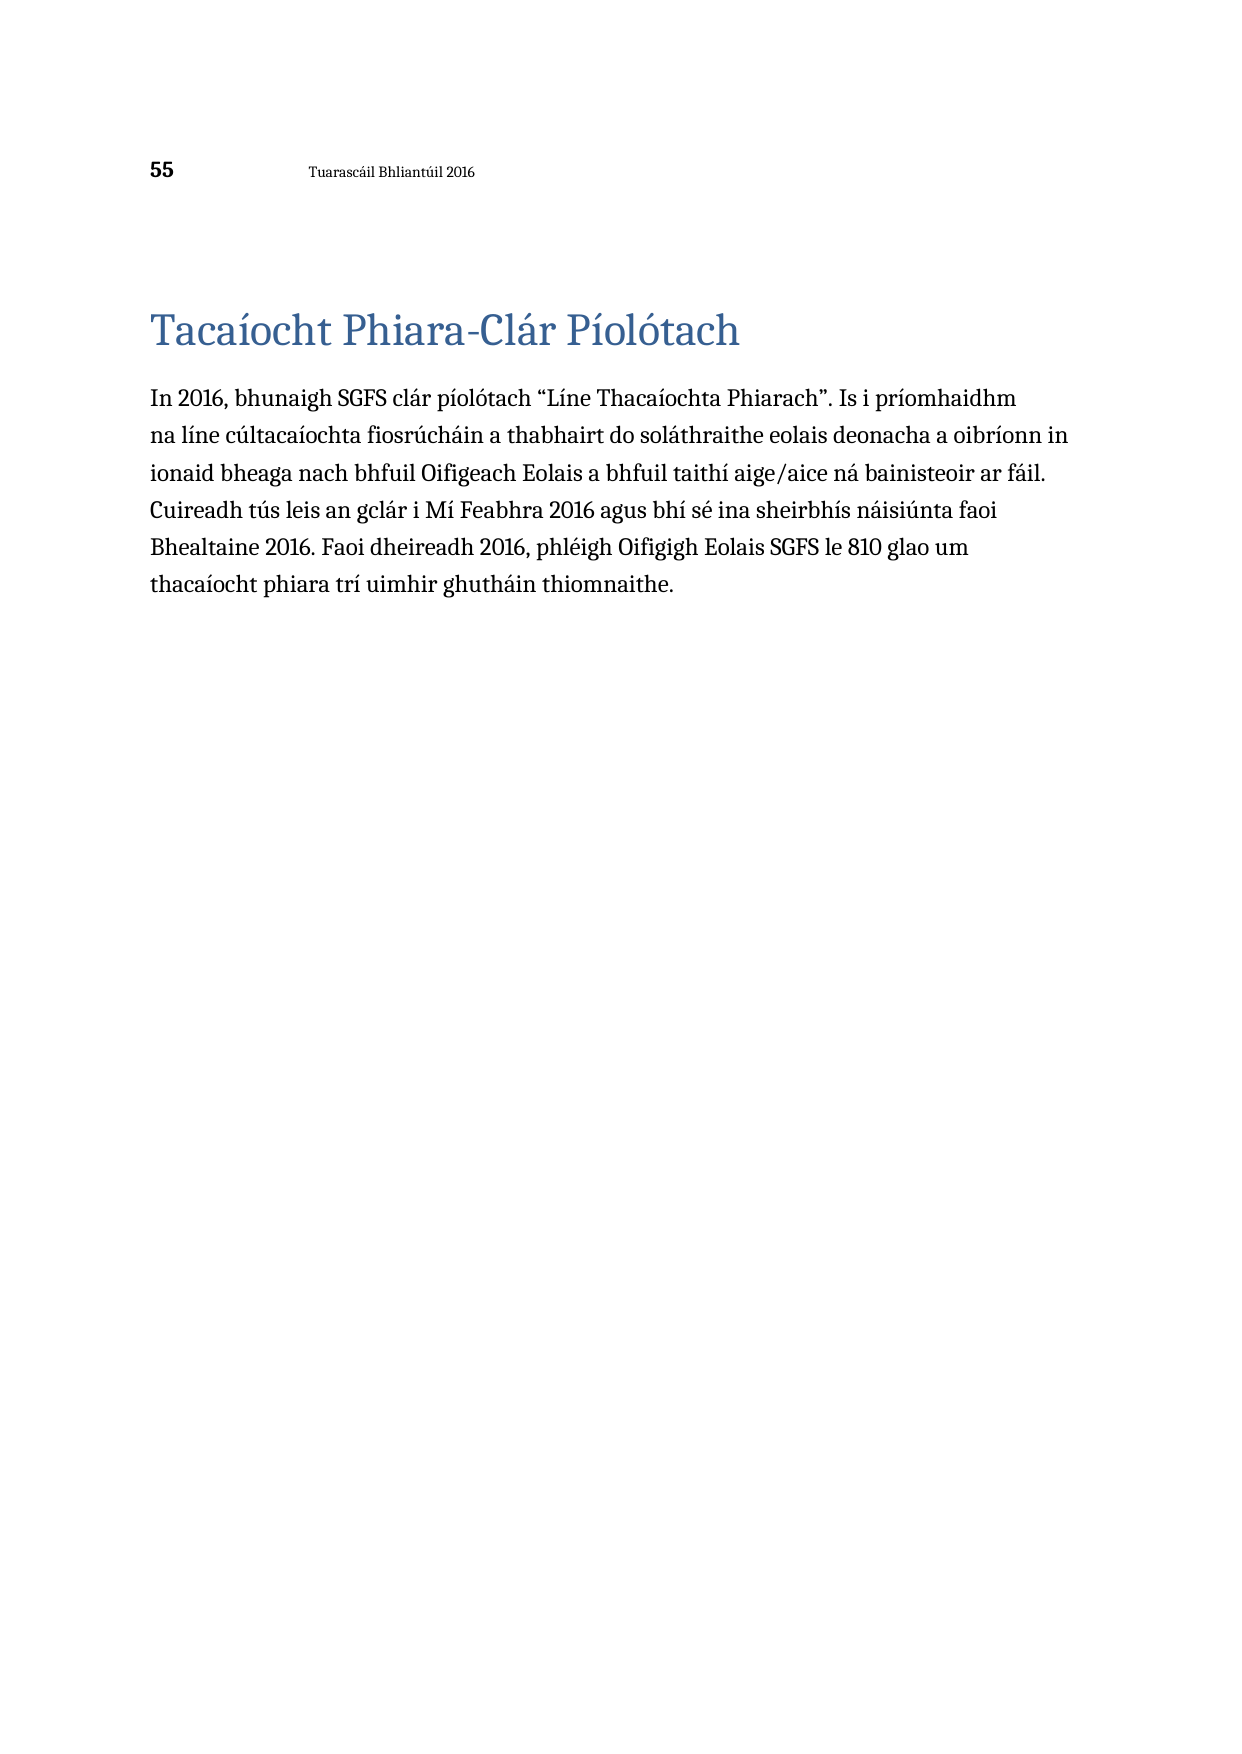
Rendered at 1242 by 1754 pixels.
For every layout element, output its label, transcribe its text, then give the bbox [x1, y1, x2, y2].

text 55 Tuarascáil Bhliantúil 2016 [150, 156, 1080, 182]
text In 2016, bhunaigh SGFS clár píolótach “Líne Thacaíochta Phiarach”. Is i príomhaidhm [150, 384, 1080, 412]
subtitle Tacaíocht Phiara-Clár Píolótach [150, 307, 1080, 355]
text na líne cúltacaíochta fiosrúcháin a thabhairt do soláthraithe eolais deonacha a oibríonn in ionaid bheaga nach bhfuil Oifigeach Eolais a bhfuil taithí aige/aice ná bainisteoir ar fáil. Cuireadh tús leis an gclár i Mí Feabhra 2016 agus bhí sé ina sheirbhís náisiúnta faoi Bhealtaine 2016. Faoi dheireadh 2016, phléigh Oifigigh Eolais SGFS le 810 glao um thacaíocht phiara trí uimhir ghutháin thiomnaithe. [150, 421, 1080, 599]
